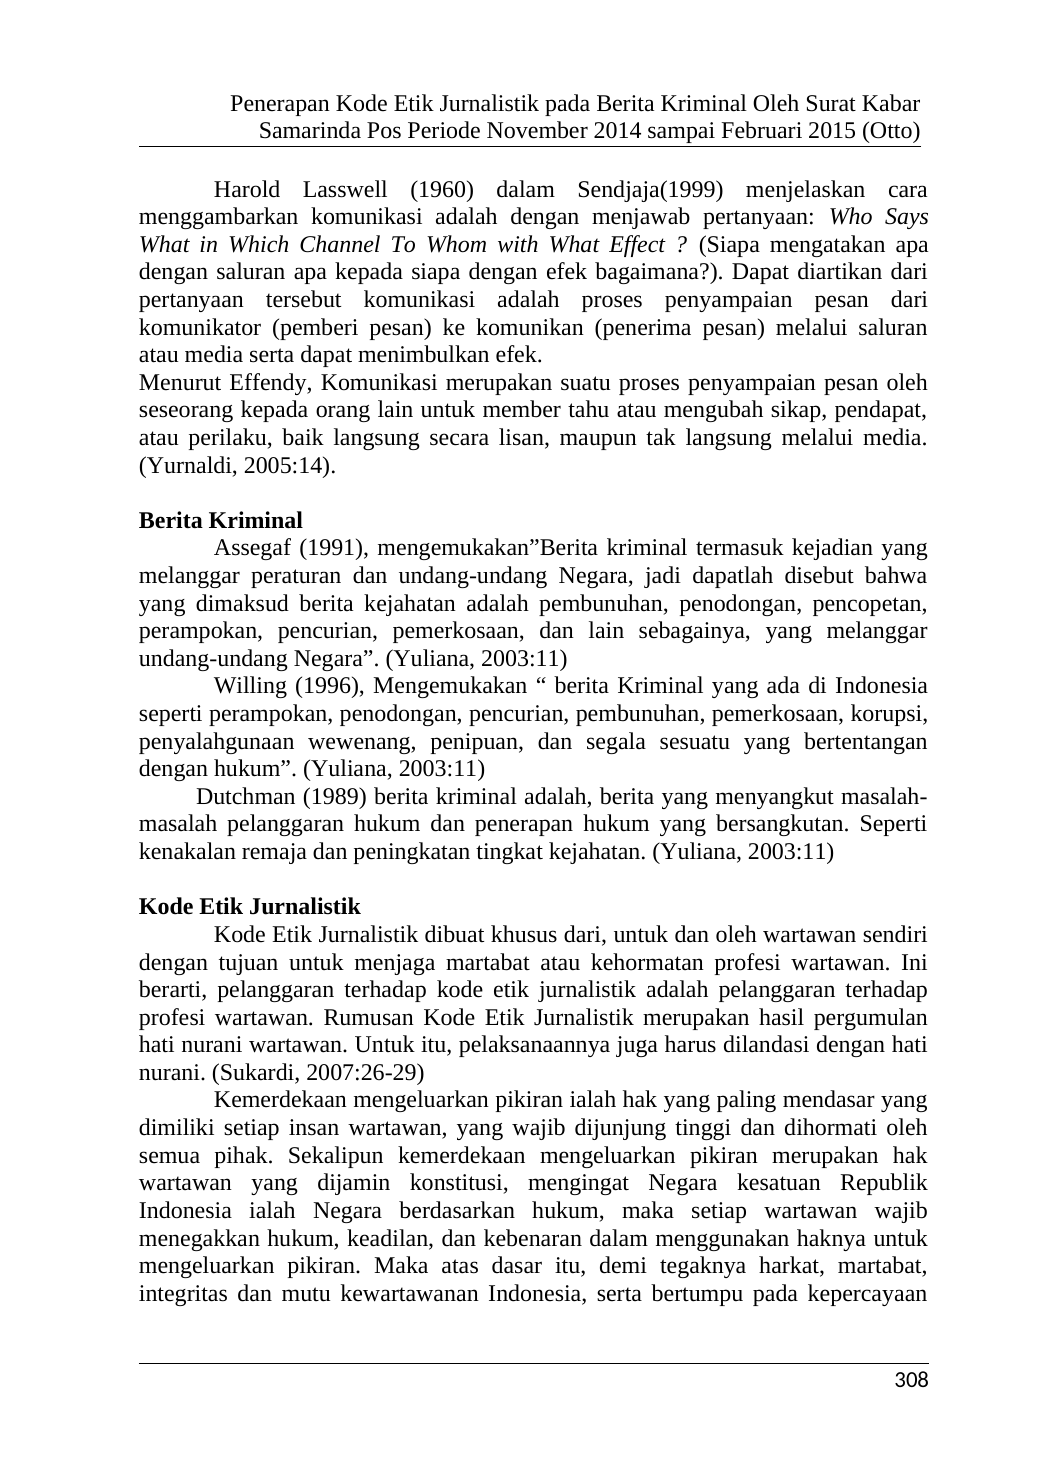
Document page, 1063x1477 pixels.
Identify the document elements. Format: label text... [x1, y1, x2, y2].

list Berita Kriminal [139, 506, 929, 533]
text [139, 1086, 929, 1306]
text Kode Etik Jurnalistik [139, 892, 929, 920]
text Harold Lasswell (1960) dalam Sendjaja(1999) menjelaskan cara menggambarkan komunikasi adalah dengan menjawab pertanyaan: Who Says What in Which Channel To Whom with What Effect ? (Siapa mengatakan apa dengan saluran apa kepada siapa dengan efek bagaimana?). Dapat diartikan dari pertanyaan tersebut komunikasi adalah proses penyampaian pesan dari komunikator (pemberi pesan) ke komunikan (penerima pesan) melalui saluran atau media serta dapat menimbulkan efek. [139, 174, 929, 368]
text Assegaf (1991), mengemukakan”Berita kriminal termasuk kejadian yang melanggar peraturan dan undang-undang Negara, jadi dapatlah disebut bahwa yang dimaksud berita kejahatan adalah pembunuhan, penodongan, pencopetan, perampokan, pencurian, pemerkosaan, dan lain sebagainya, yang melanggar undang-undang Negara”. (Yuliana, 2003:11) [139, 533, 929, 671]
text Kode Etik Jurnalistik dibuat khusus dari, untuk dan oleh wartawan sendiri dengan tujuan untuk menjaga martabat atau kehormatan profesi wartawan. Ini berarti, pelanggaran terhadap kode etik jurnalistik adalah pelanggaran terhadap profesi wartawan. Rumusan Kode Etik Jurnalistik merupakan hasil pergumulan hati nurani wartawan. Untuk itu, pelaksanaannya juga harus dilandasi dengan hati nurani. (Sukardi, 2007:26-29) [139, 920, 929, 1086]
text Willing (1996), Mengemukakan “ berita Kriminal yang ada di Indonesia seperti perampokan, penodongan, pencurian, pembunuhan, pemerkosaan, korupsi, penyalahgunaan wewenang, penipuan, dan segala sesuatu yang bertentangan dengan hukum”. (Yuliana, 2003:11) [139, 671, 929, 782]
text Dutchman (1989) berita kriminal adalah, berita yang menyangkut masalah-masalah pelanggaran hukum dan penerapan hukum yang bersangkutan. Seperti kenakalan remaja dan peningkatan tingkat kejahatan. (Yuliana, 2003:11) [139, 782, 929, 865]
list Menurut Effendy, Komunikasi merupakan suatu proses penyampaian pesan oleh seseorang kepada orang lain untuk member tahu atau mengubah sikap, pendapat, atau perilaku, baik langsung secara lisan, maupun tak langsung melalui media. (Yurnaldi, 2005:14). [139, 368, 929, 478]
